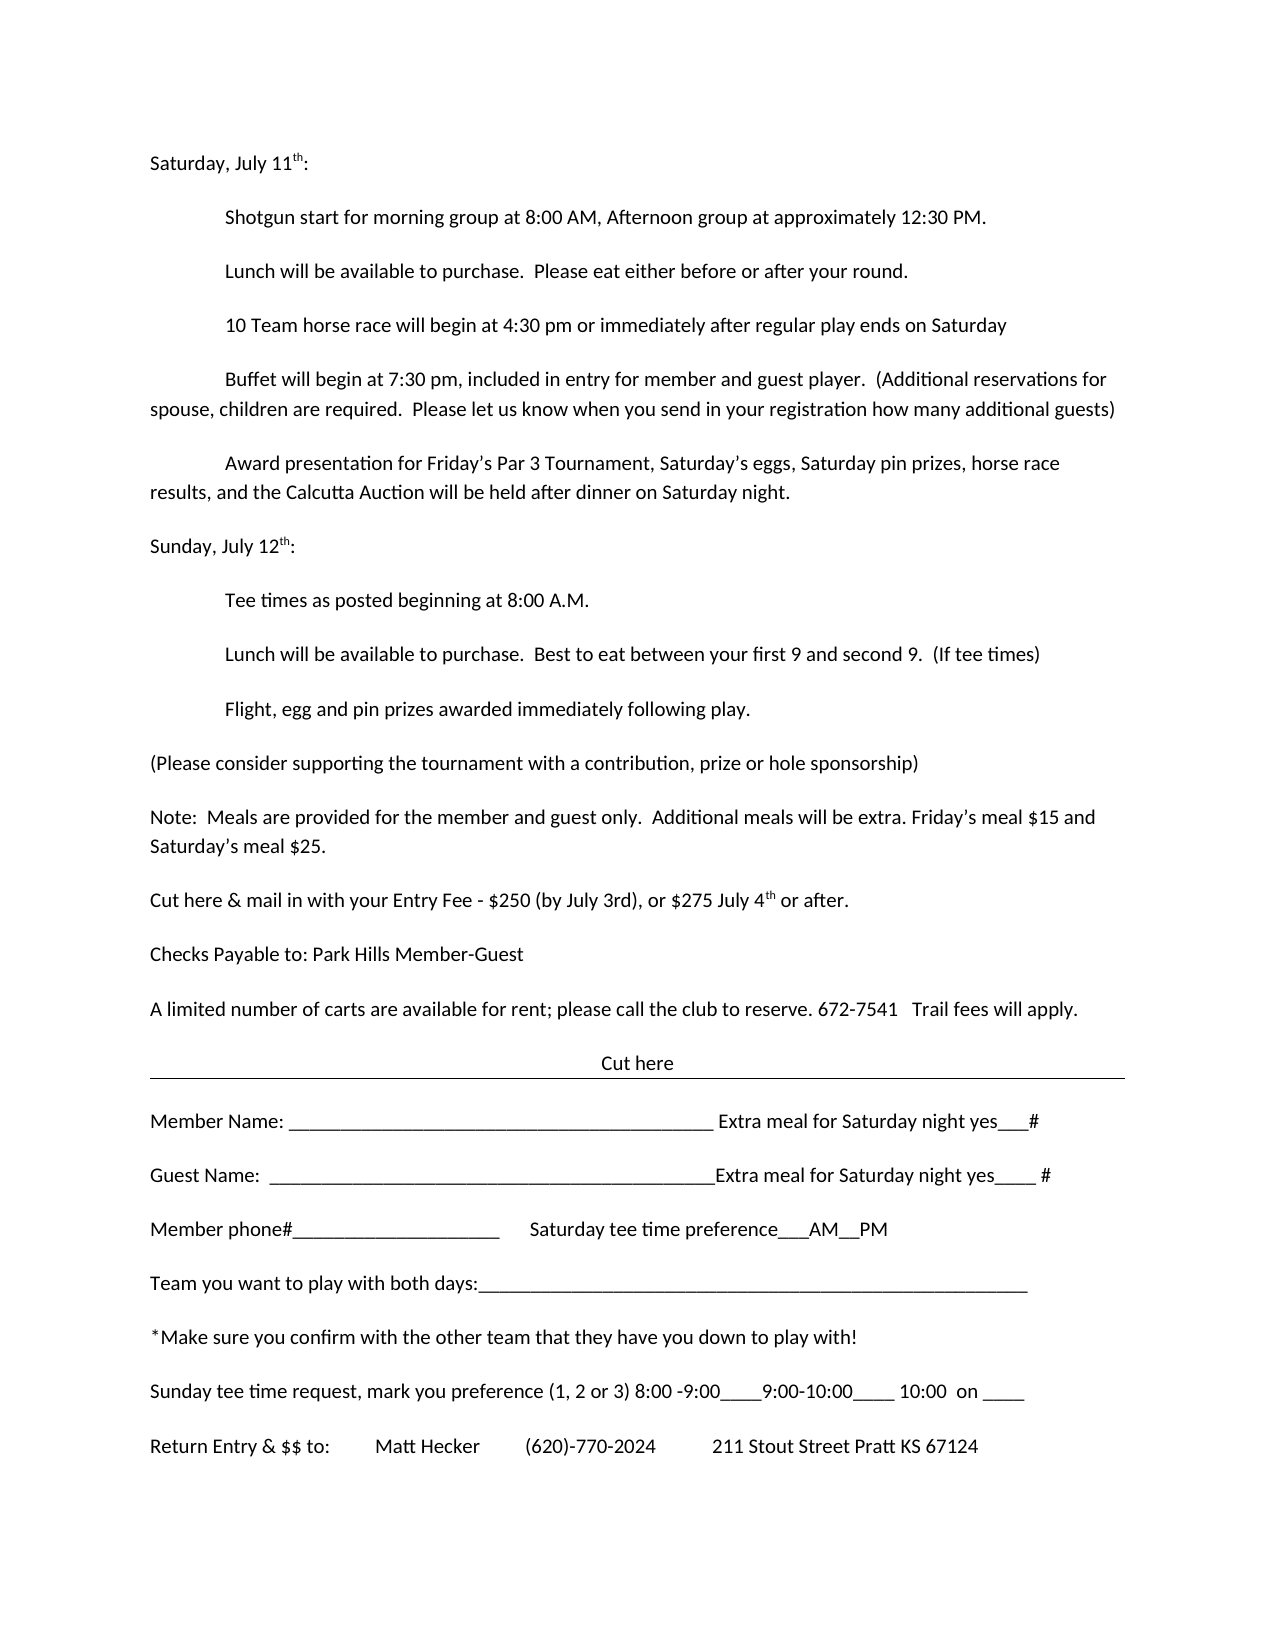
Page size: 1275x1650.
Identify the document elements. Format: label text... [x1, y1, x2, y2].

text Sunday, July 12th: [150, 533, 1125, 559]
text Checks Payable to: Park Hills Member-Guest [150, 942, 1125, 967]
text Saturday, July 11th: [150, 150, 1125, 175]
text (Please consider supporting the tournament with a contribution, prize or hole sponsorship) [150, 750, 1125, 775]
text Award presentation for Friday’s Par 3 Tournament, Saturday’s eggs, Saturday pin prizes, horse race results, and the Calcutta Auction will be held after dinner on Saturday night. [150, 450, 1125, 504]
text Cut here [150, 1050, 1125, 1078]
text Buffet will begin at 7:30 pm, included in entry for member and guest player. (Additional reservations for spouse, children are required. Please let us know when you send in your registration how many additional guests) [150, 367, 1125, 421]
text Team you want to play with both days:_____________________________________________________ [150, 1270, 1125, 1296]
text Lunch will be available to purchase. Best to eat between your first 9 and second 9. (If tee times) [150, 642, 1125, 667]
text Lunch will be available to purchase. Please eat either before or after your round. [150, 258, 1125, 284]
text Return Entry & $$ to: Matt Hecker (620)-770-2024 211 Stout Street Pratt KS 67124 [150, 1433, 1125, 1458]
text Sunday tee time request, mark you preference (1, 2 or 3) 8:00 -9:00____9:00-10:00____ 10:00 on ____ [150, 1379, 1125, 1404]
text 10 Team horse race will begin at 4:30 pm or immediately after regular play ends on Saturday [150, 312, 1125, 338]
text Note: Meals are provided for the member and guest only. Additional meals will be extra. Friday’s meal $15 and Saturday’s meal $25. [150, 804, 1125, 859]
text Guest Name: ___________________________________________Extra meal for Saturday night yes____ # [150, 1162, 1125, 1187]
text Member Name: _________________________________________ Extra meal for Saturday night yes___# [150, 1108, 1125, 1133]
text Cut here & mail in with your Entry Fee - $250 (by July 3rd), or $275 July 4th or after. [150, 887, 1125, 913]
text Shotgun start for morning group at 8:00 AM, Afternoon group at approximately 12:30 PM. [150, 204, 1125, 229]
text A limited number of carts are available for rent; please call the club to reserve. 672-7541 Trail fees will apply. [150, 996, 1125, 1021]
text Flight, egg and pin prizes awarded immediately following play. [150, 696, 1125, 721]
text *Make sure you confirm with the other team that they have you down to play with! [150, 1324, 1125, 1350]
text Tee times as posted beginning at 8:00 A.M. [150, 587, 1125, 613]
text Member phone#____________________ Saturday tee time preference___AM__PM [150, 1216, 1125, 1242]
